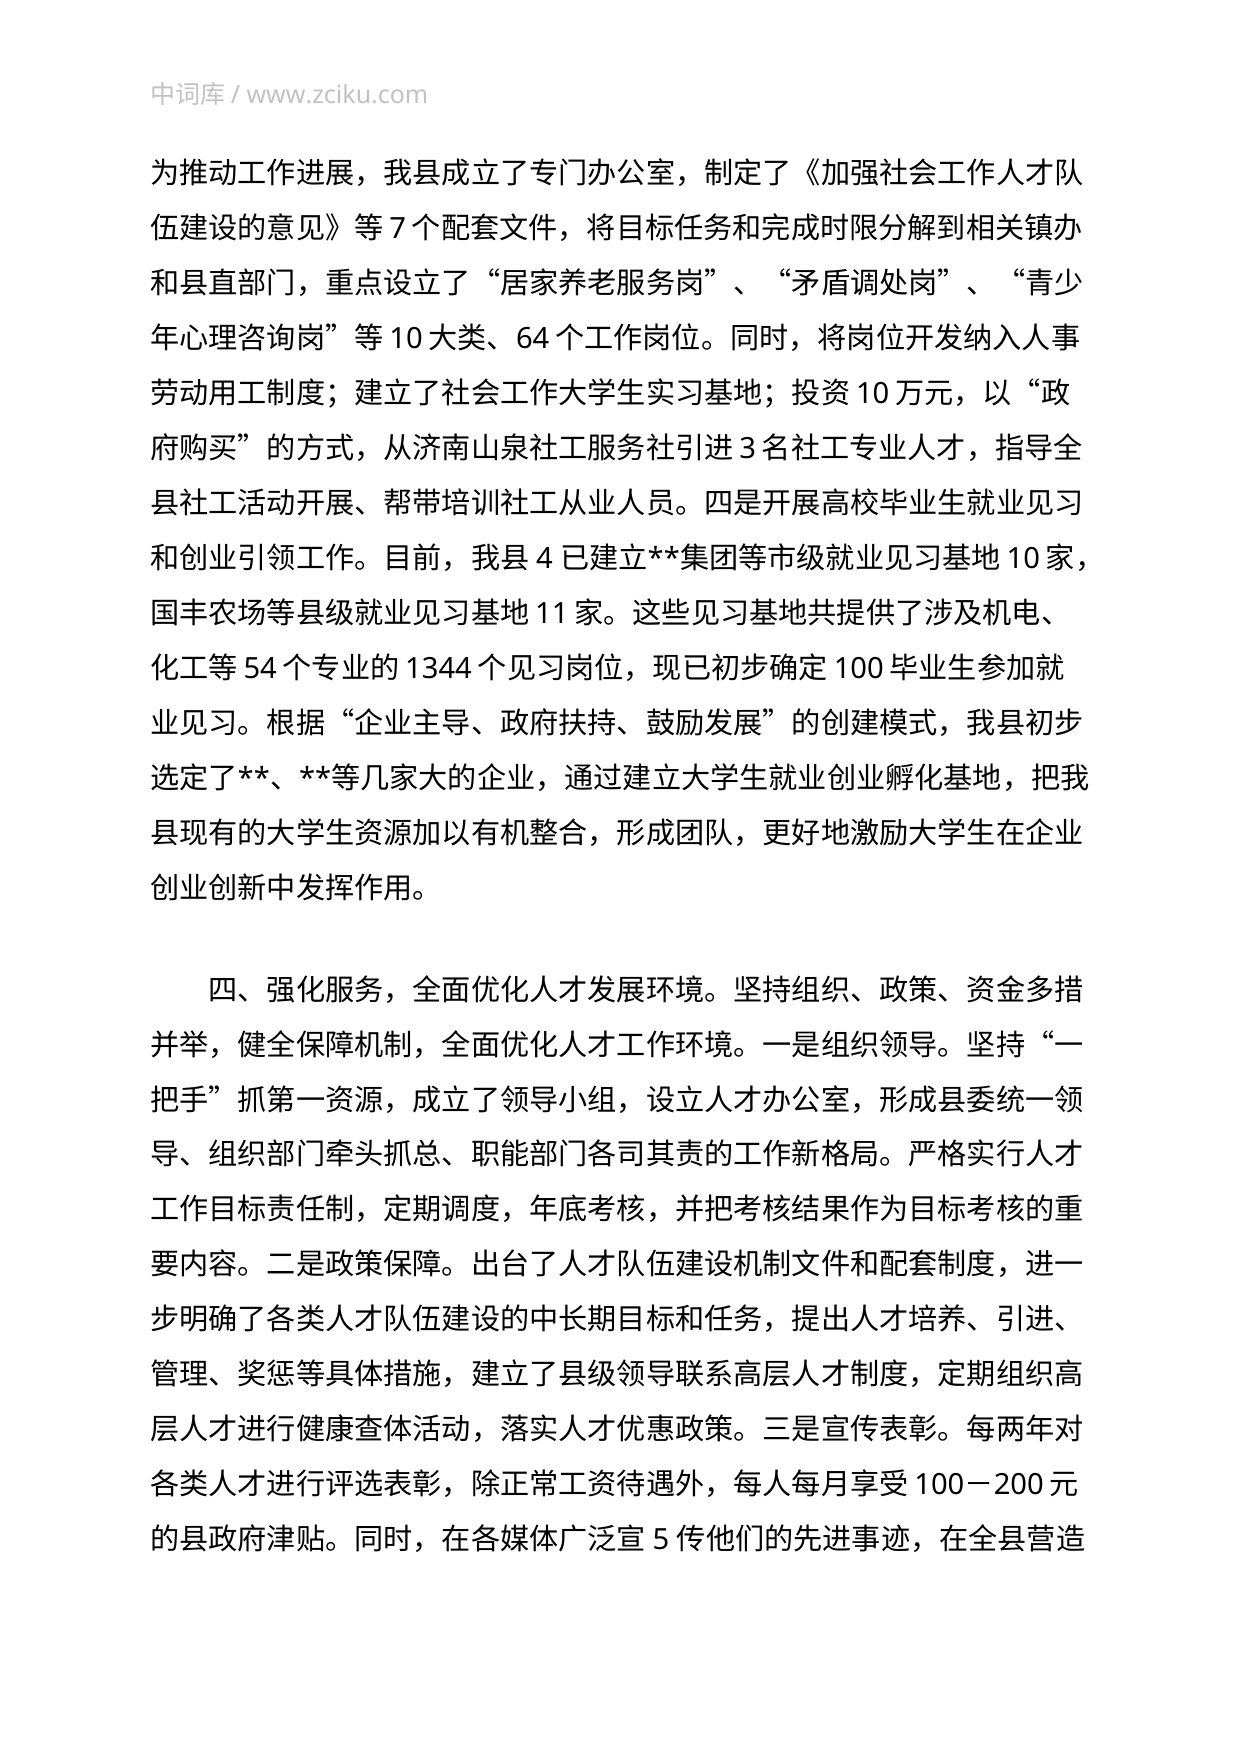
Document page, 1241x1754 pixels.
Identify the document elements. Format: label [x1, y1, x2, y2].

text [150, 150, 1090, 907]
text [150, 966, 1090, 1558]
